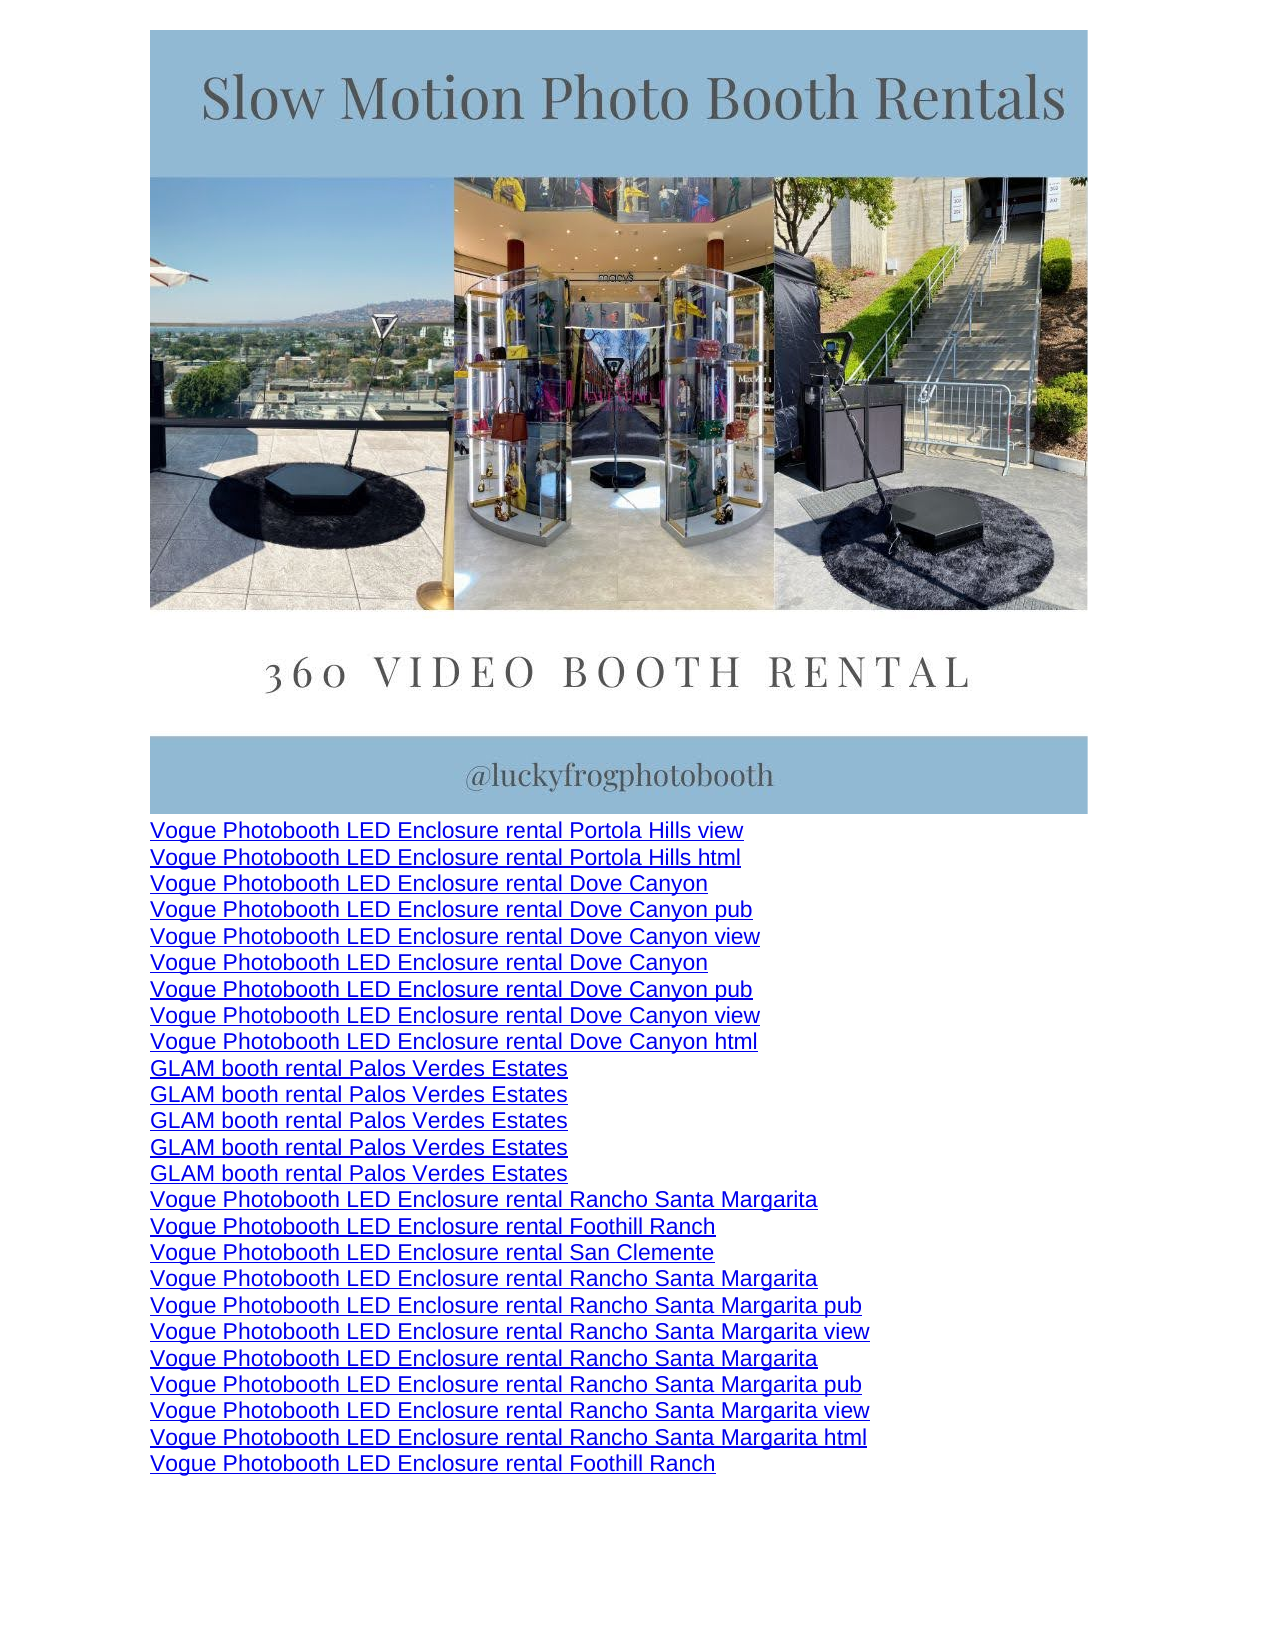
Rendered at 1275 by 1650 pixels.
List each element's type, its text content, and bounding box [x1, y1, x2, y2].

text Vogue Photobooth LED Enclosure rental Rancho Santa Margarita view [150, 1397, 1125, 1423]
text Vogue Photobooth LED Enclosure rental San Clemente [150, 1239, 1125, 1265]
text GLAM booth rental Palos Verdes Estates [150, 1081, 1125, 1107]
text Vogue Photobooth LED Enclosure rental Foothill Ranch [150, 1450, 1125, 1476]
text Vogue Photobooth LED Enclosure rental Dove Canyon [150, 949, 1125, 976]
text Vogue Photobooth LED Enclosure rental Dove Canyon pub [150, 976, 1125, 1002]
text GLAM booth rental Palos Verdes Estates [150, 1160, 1125, 1186]
text Vogue Photobooth LED Enclosure rental Dove Canyon view [150, 923, 1125, 949]
text Vogue Photobooth LED Enclosure rental Rancho Santa Margarita [150, 1186, 1125, 1213]
text GLAM booth rental Palos Verdes Estates [150, 1134, 1125, 1160]
picture [150, 30, 1088, 814]
text Vogue Photobooth LED Enclosure rental Dove Canyon html [150, 1028, 1125, 1054]
text Vogue Photobooth LED Enclosure rental Rancho Santa Margarita [150, 1344, 1125, 1371]
text Vogue Photobooth LED Enclosure rental Dove Canyon view [150, 1002, 1125, 1028]
text Vogue Photobooth LED Enclosure rental Rancho Santa Margarita pub [150, 1292, 1125, 1318]
text Vogue Photobooth LED Enclosure rental Rancho Santa Margarita [150, 1265, 1125, 1292]
text GLAM booth rental Palos Verdes Estates [150, 1107, 1125, 1134]
text Vogue Photobooth LED Enclosure rental Rancho Santa Margarita pub [150, 1371, 1125, 1397]
text Vogue Photobooth LED Enclosure rental Portola Hills view [150, 817, 1125, 844]
text GLAM booth rental Palos Verdes Estates [150, 1054, 1125, 1081]
text Vogue Photobooth LED Enclosure rental Rancho Santa Margarita html [150, 1423, 1125, 1450]
text Vogue Photobooth LED Enclosure rental Foothill Ranch [150, 1213, 1125, 1239]
text Vogue Photobooth LED Enclosure rental Portola Hills html [150, 844, 1125, 870]
text Vogue Photobooth LED Enclosure rental Dove Canyon [150, 870, 1125, 896]
text Vogue Photobooth LED Enclosure rental Rancho Santa Margarita view [150, 1318, 1125, 1344]
text Vogue Photobooth LED Enclosure rental Dove Canyon pub [150, 896, 1125, 923]
